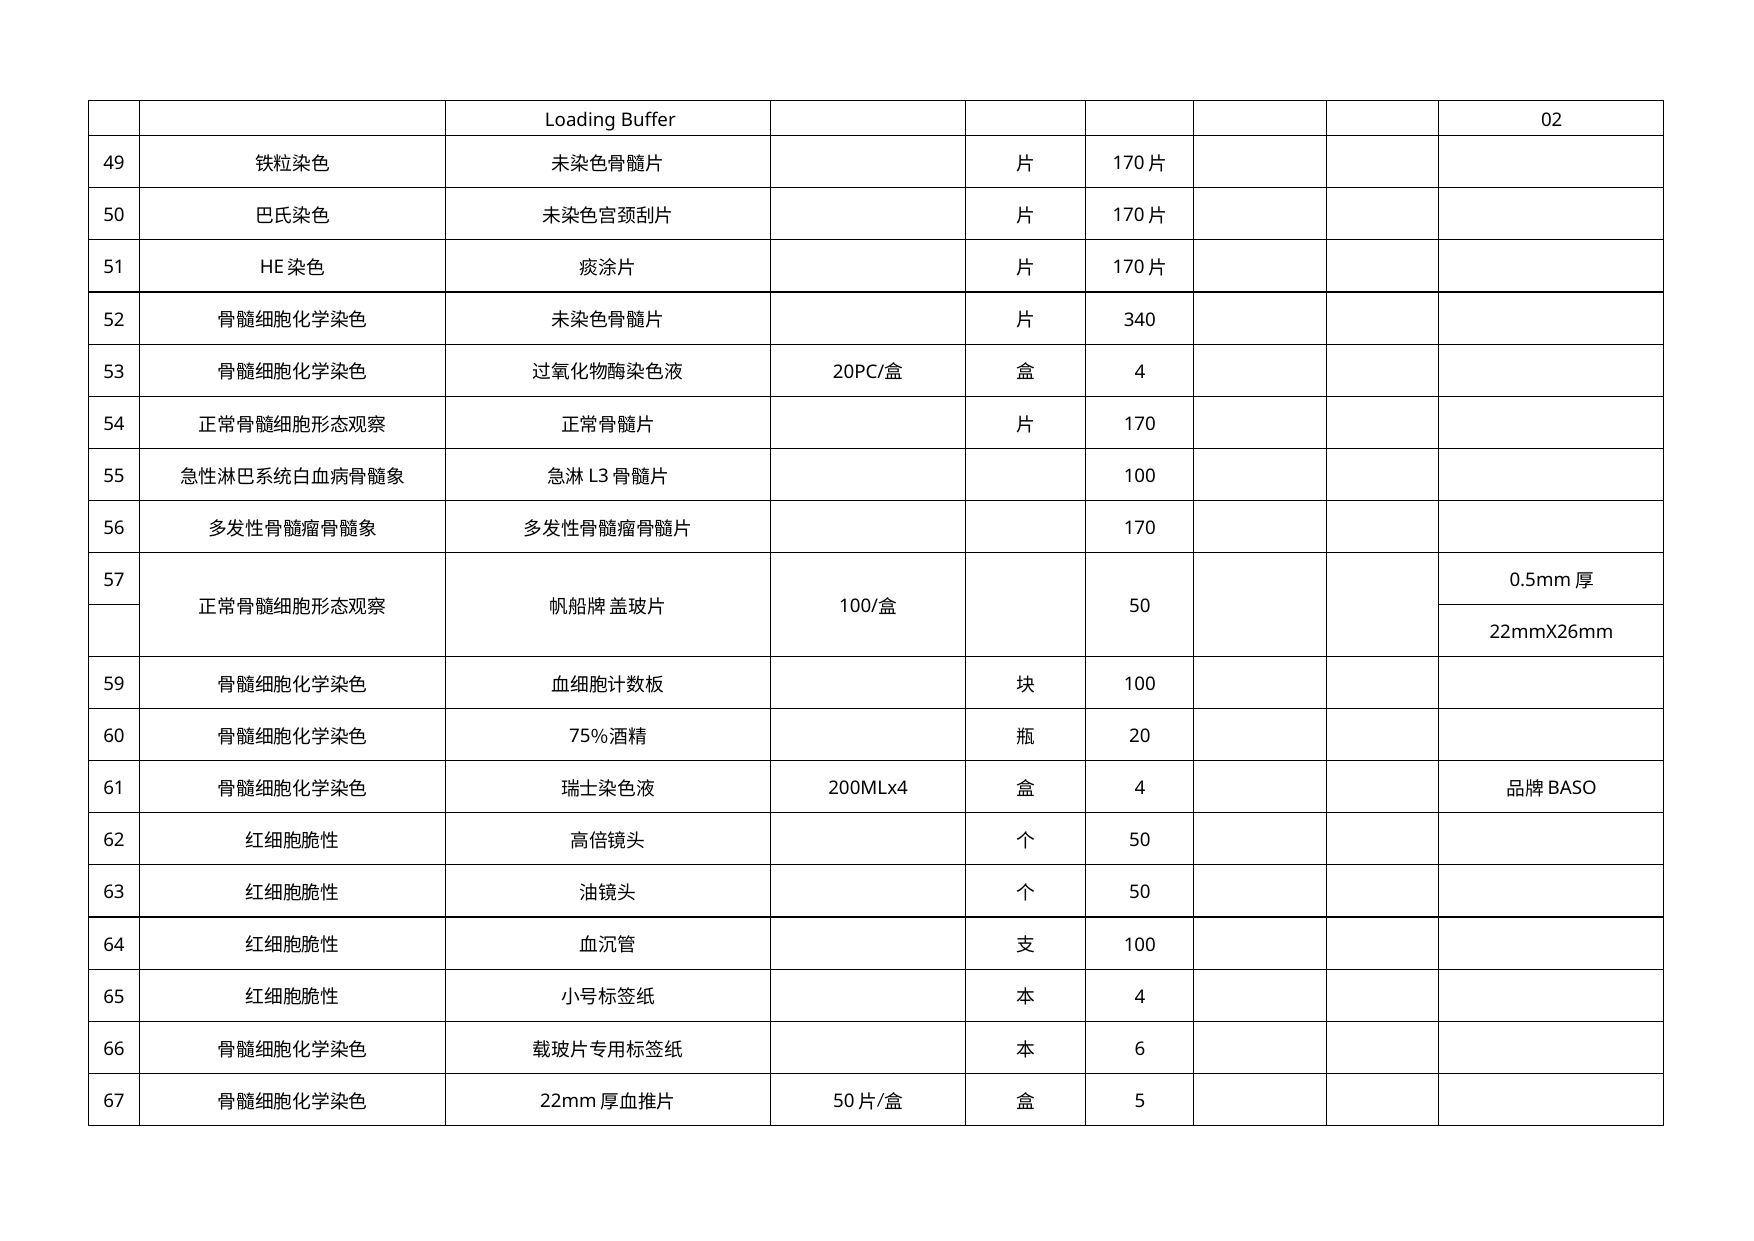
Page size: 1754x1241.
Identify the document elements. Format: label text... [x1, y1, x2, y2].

table_cell 59 [89, 657, 139, 708]
table_cell [1327, 449, 1438, 500]
table_cell [1439, 136, 1663, 187]
table_cell 个 [966, 813, 1085, 864]
table_cell 骨髓细胞化学染色 [140, 657, 445, 708]
table_cell [1194, 813, 1326, 864]
table_cell [1194, 970, 1326, 1021]
table_cell [1327, 240, 1438, 291]
table_cell [1439, 709, 1663, 760]
table_cell 55 [89, 449, 139, 500]
table_cell [1327, 397, 1438, 448]
table_cell 49 [89, 136, 139, 187]
table_cell [1439, 293, 1663, 343]
table_cell 51 [89, 240, 139, 291]
table_cell 63 [89, 865, 139, 916]
table_cell [771, 136, 965, 187]
table_cell 盒 [966, 761, 1085, 812]
table_cell [1194, 240, 1326, 291]
table_cell 0.5mm厚 [1439, 553, 1663, 604]
table_cell 67 [89, 1074, 139, 1125]
table_cell 100/盒 [771, 553, 965, 656]
table_cell [1194, 397, 1326, 448]
table_cell [1327, 1022, 1438, 1073]
table_cell 50 [1086, 553, 1193, 656]
table_cell [1439, 188, 1663, 239]
table_cell [1327, 709, 1438, 760]
table_cell [1327, 345, 1438, 396]
table_cell 帆船牌 盖玻片 [446, 553, 770, 656]
table_cell 载玻片专用标签纸 [446, 1022, 770, 1073]
table_cell 75％酒精 [446, 709, 770, 760]
table_cell [1439, 449, 1663, 500]
table_cell 20PC/盒 [771, 345, 965, 396]
table_cell [1194, 918, 1326, 968]
table_cell 57 [89, 553, 139, 604]
table_cell 骨髓细胞化学染色 [140, 761, 445, 812]
table_cell [1327, 501, 1438, 552]
table_cell [1086, 101, 1193, 135]
table_cell [89, 605, 139, 656]
table_cell [1194, 293, 1326, 343]
table_cell 多发性骨髓瘤骨髓片 [446, 501, 770, 552]
table_cell [771, 501, 965, 552]
table_cell [1327, 136, 1438, 187]
table_cell 铁粒染色 [140, 136, 445, 187]
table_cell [446, 101, 770, 135]
table_cell [966, 501, 1085, 552]
table_cell [966, 449, 1085, 500]
table_cell 48 [89, 101, 139, 135]
table_cell [1327, 553, 1438, 656]
table_cell [1194, 188, 1326, 239]
table_cell [1194, 553, 1326, 656]
table_cell [1194, 865, 1326, 916]
table_cell 50 [1086, 865, 1193, 916]
table_cell [1194, 1074, 1326, 1125]
table_cell 骨髓细胞化学染色 [140, 293, 445, 343]
table_cell [1194, 449, 1326, 500]
table_cell [771, 813, 965, 864]
table_cell [966, 101, 1085, 135]
table_cell 油镜头 [446, 865, 770, 916]
table_cell [1194, 1022, 1326, 1073]
table_cell 60 [89, 709, 139, 760]
table_cell 全式金生物，货号DL101-02 [1439, 101, 1663, 135]
table_cell 片 [966, 397, 1085, 448]
table_cell [1327, 865, 1438, 916]
table_cell 170 [1086, 501, 1193, 552]
table_cell 支 [966, 918, 1085, 968]
table_cell HE染色 [140, 240, 445, 291]
table_cell 62 [89, 813, 139, 864]
table_cell 过氧化物酶染色液 [446, 345, 770, 396]
table_cell 红细胞脆性 [140, 918, 445, 968]
table_cell 6 [1086, 1022, 1193, 1073]
table_cell 未染色宫颈刮片 [446, 188, 770, 239]
table_cell 正常骨髓细胞形态观察 [140, 397, 445, 448]
table_cell 高倍镜头 [446, 813, 770, 864]
table_cell 100 [1086, 657, 1193, 708]
table_cell 痰涂片 [446, 240, 770, 291]
table_cell [1327, 970, 1438, 1021]
table_cell 61 [89, 761, 139, 812]
table_cell [1439, 240, 1663, 291]
table_cell [1439, 813, 1663, 864]
table_cell [771, 449, 965, 500]
table_cell 170片 [1086, 136, 1193, 187]
table_cell 4 [1086, 345, 1193, 396]
table_cell 200MLx4 [771, 761, 965, 812]
table_cell 340 [1086, 293, 1193, 343]
table_cell [1327, 1074, 1438, 1125]
table_cell 红细胞脆性 [140, 813, 445, 864]
table_cell 52 [89, 293, 139, 343]
table_cell [1439, 1074, 1663, 1125]
table_cell 170片 [1086, 240, 1193, 291]
table_cell 骨髓细胞化学染色 [140, 345, 445, 396]
table_cell 50片/盒 [771, 1074, 965, 1125]
table_cell 片 [966, 188, 1085, 239]
table_cell 5 [1086, 1074, 1193, 1125]
table_cell 20 [1086, 709, 1193, 760]
table_cell [1439, 1022, 1663, 1073]
table_cell [1194, 101, 1326, 135]
table_cell 未染色骨髓片 [446, 293, 770, 343]
table_cell [771, 188, 965, 239]
table_cell 骨髓细胞化学染色 [140, 709, 445, 760]
table_cell 品牌BASO [1439, 761, 1663, 812]
table_cell [771, 397, 965, 448]
table_cell [771, 293, 965, 343]
table_cell 多发性骨髓瘤骨髓象 [140, 501, 445, 552]
table_cell [771, 865, 965, 916]
table_cell [1439, 865, 1663, 916]
table_cell [1327, 918, 1438, 968]
table_cell [771, 657, 965, 708]
table_cell [1194, 136, 1326, 187]
table_cell 4 [1086, 970, 1193, 1021]
table_cell 巴氏染色 [140, 188, 445, 239]
table_cell [1327, 657, 1438, 708]
table_cell [1327, 293, 1438, 343]
table_cell 100 [1086, 449, 1193, 500]
table_cell 急性淋巴系统白血病骨髓象 [140, 449, 445, 500]
table_cell 盒 [966, 345, 1085, 396]
table_cell 170 [1086, 397, 1193, 448]
table_cell 片 [966, 240, 1085, 291]
table_cell 50 [1086, 813, 1193, 864]
table_cell 骨髓细胞化学染色 [140, 1022, 445, 1073]
table_cell [1439, 970, 1663, 1021]
table_cell 血细胞计数板 [446, 657, 770, 708]
table_cell 54 [89, 397, 139, 448]
table_cell 片 [966, 136, 1085, 187]
table_cell [771, 240, 965, 291]
table_cell [1439, 397, 1663, 448]
table_cell 片 [966, 293, 1085, 343]
table_cell [1194, 345, 1326, 396]
table_cell [1439, 918, 1663, 968]
table_cell [1194, 709, 1326, 760]
table_cell 50 [89, 188, 139, 239]
table_cell 盒 [966, 1074, 1085, 1125]
table_cell 瓶 [966, 709, 1085, 760]
table_cell [1327, 101, 1438, 135]
table_cell [771, 709, 965, 760]
table_cell 未染色骨髓片 [446, 136, 770, 187]
table_cell 本 [966, 1022, 1085, 1073]
table_cell 66 [89, 1022, 139, 1073]
table_cell 5×1 ml [771, 101, 965, 135]
table_cell 小号标签纸 [446, 970, 770, 1021]
table_cell 血沉管 [446, 918, 770, 968]
table_cell 块 [966, 657, 1085, 708]
table_cell [771, 1022, 965, 1073]
table_cell 22mmX26mm [1439, 605, 1663, 656]
table_cell 正常骨髓细胞形态观察 [140, 553, 445, 656]
table_cell 4 [1086, 761, 1193, 812]
table_cell 56 [89, 501, 139, 552]
table_cell 170片 [1086, 188, 1193, 239]
table_cell 65 [89, 970, 139, 1021]
table_cell [1194, 657, 1326, 708]
table_cell [1439, 657, 1663, 708]
table_cell [1439, 501, 1663, 552]
table_cell [1439, 345, 1663, 396]
table_cell 红细胞脆性 [140, 865, 445, 916]
table_cell 骨髓细胞化学染色 [140, 1074, 445, 1125]
table_cell 红细胞脆性 [140, 970, 445, 1021]
table_cell 急淋L3骨髓片 [446, 449, 770, 500]
table_cell [1194, 761, 1326, 812]
table_cell [1194, 501, 1326, 552]
table_cell 53 [89, 345, 139, 396]
table_cell 22mm厚血推片 [446, 1074, 770, 1125]
table_cell [1327, 188, 1438, 239]
table_cell [966, 553, 1085, 656]
table_cell 100 [1086, 918, 1193, 968]
table_cell [1327, 813, 1438, 864]
table_cell [771, 970, 965, 1021]
table_cell 64 [89, 918, 139, 968]
table_cell [140, 101, 445, 135]
table_cell 个 [966, 865, 1085, 916]
table_cell [771, 918, 965, 968]
table_cell 本 [966, 970, 1085, 1021]
table_cell 正常骨髓片 [446, 397, 770, 448]
table_cell 瑞士染色液 [446, 761, 770, 812]
table_cell [1327, 761, 1438, 812]
